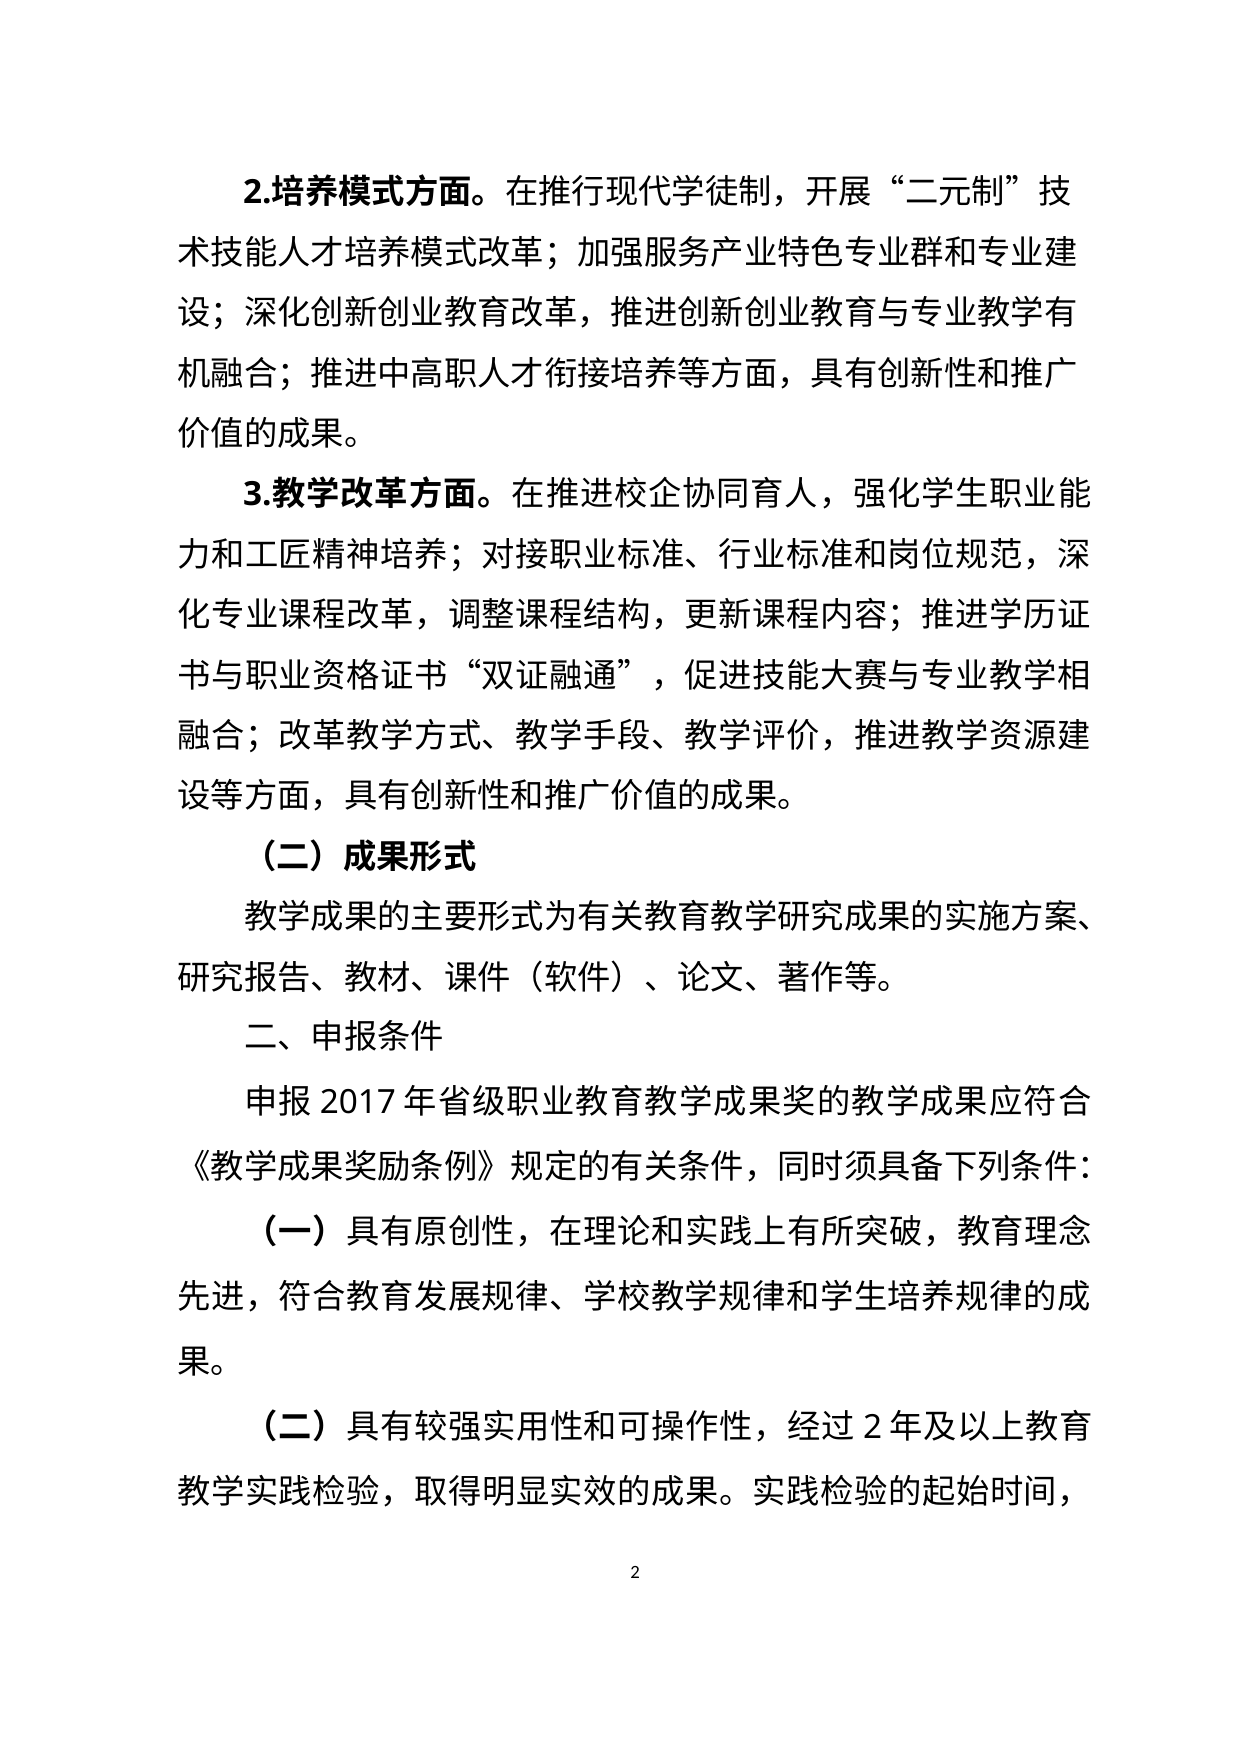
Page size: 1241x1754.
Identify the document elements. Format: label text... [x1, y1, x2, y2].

text （一）具有原创性，在理论和实践上有所突破，教育理念先进，符合教育发展规律、学校教学规律和学生培养规律的成果。 [177, 1196, 1092, 1391]
text （二）成果形式 [177, 820, 1092, 880]
text 教学成果的主要形式为有关教育教学研究成果的实施方案、研究报告、教材、课件（软件）、论文、著作等。 [177, 880, 1092, 1001]
text 二、申报条件 [177, 1001, 1092, 1066]
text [177, 1391, 1092, 1521]
text 2.培养模式方面。在推行现代学徒制，开展“二元制”技术技能人才培养模式改革；加强服务产业特色专业群和专业建设；深化创新创业教育改革，推进创新创业教育与专业教学有机融合；推进中高职人才衔接培养等方面，具有创新性和推广价值的成果。 [177, 155, 1092, 457]
text 申报2017年省级职业教育教学成果奖的教学成果应符合《教学成果奖励条例》规定的有关条件，同时须具备下列条件： [177, 1066, 1092, 1196]
text 3.教学改革方面。在推进校企协同育人，强化学生职业能力和工匠精神培养；对接职业标准、行业标准和岗位规范，深化专业课程改革，调整课程结构，更新课程内容；推进学历证书与职业资格证书“双证融通”，促进技能大赛与专业教学相融合；改革教学方式、教学手段、教学评价，推进教学资源建设等方面，具有创新性和推广价值的成果。 [177, 457, 1092, 820]
